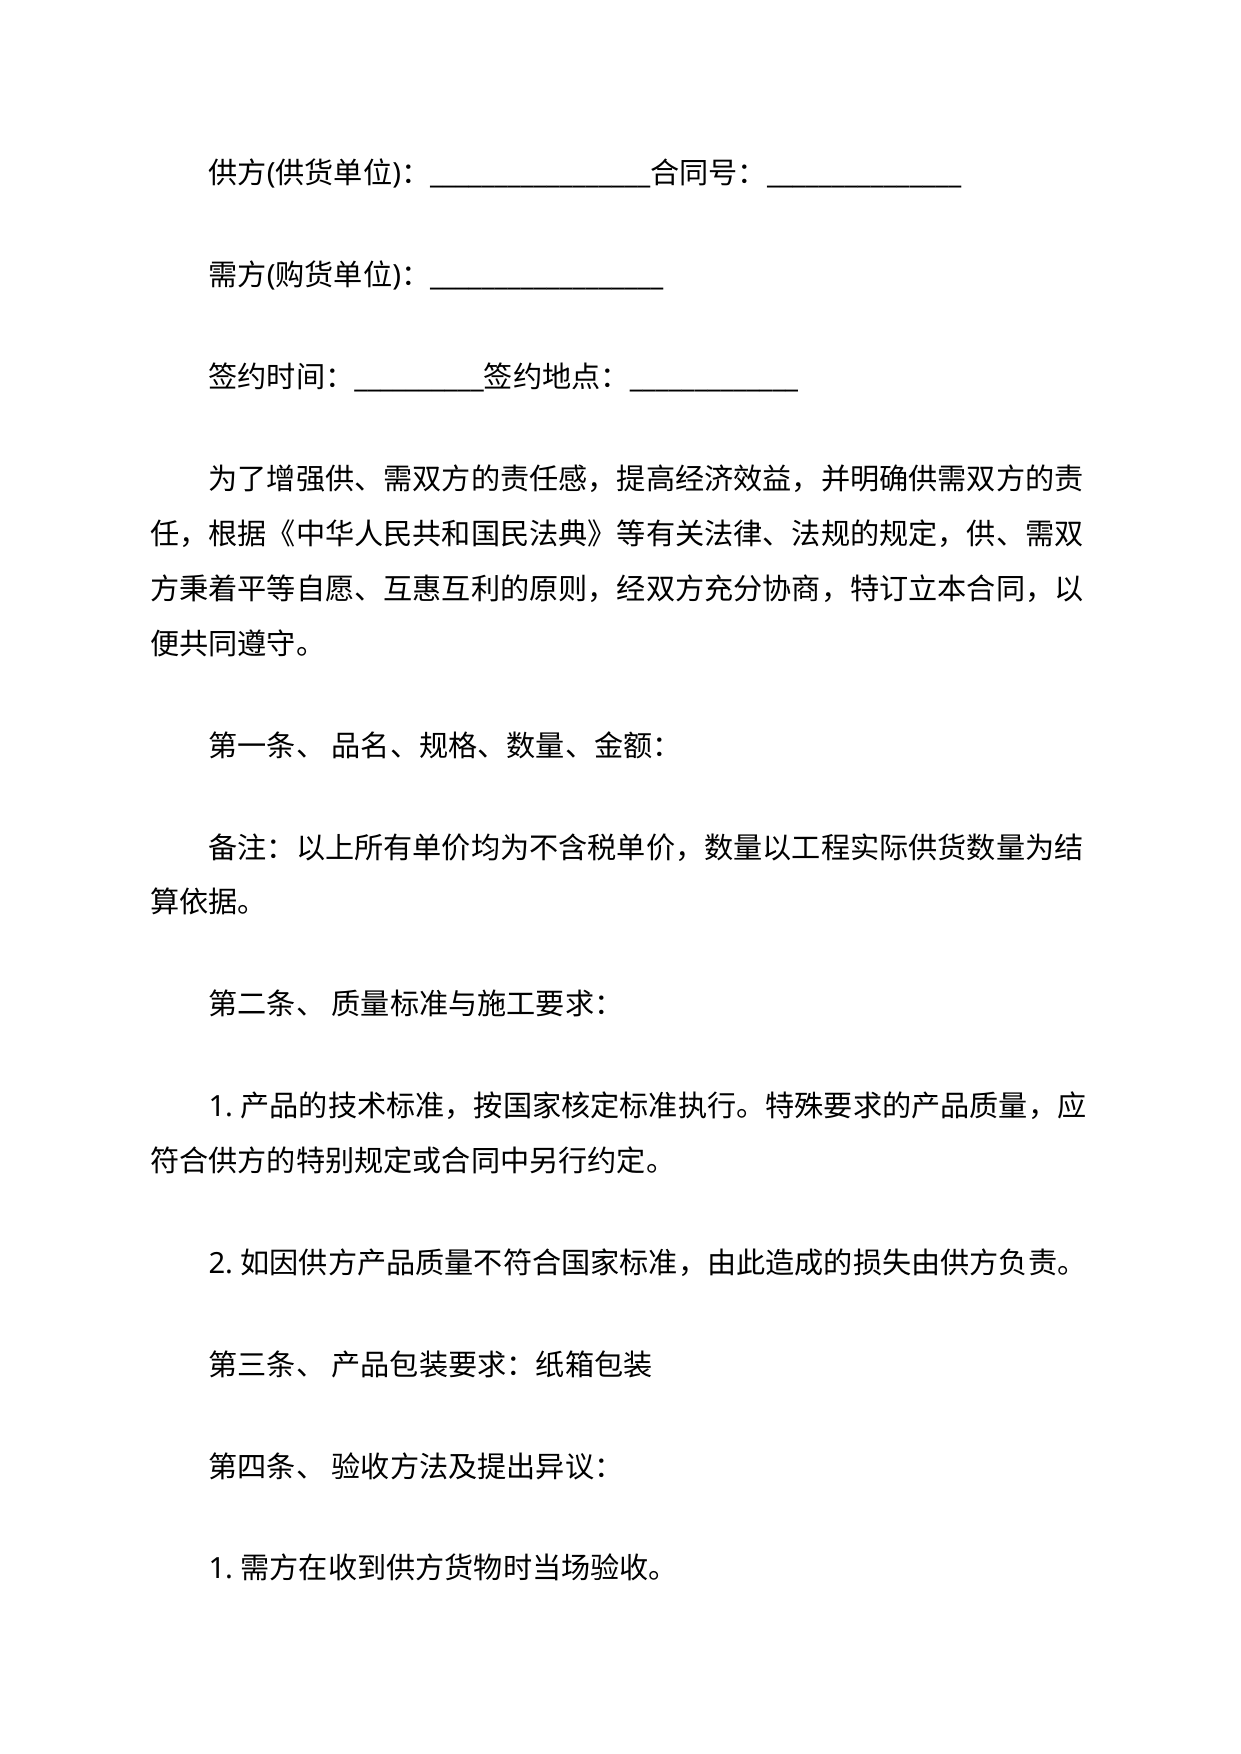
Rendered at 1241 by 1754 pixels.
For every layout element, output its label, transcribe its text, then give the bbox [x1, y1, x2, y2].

text 第三条、 产品包装要求：纸箱包装 [150, 1341, 1090, 1384]
text 为了增强供、需双方的责任感，提高经济效益，并明确供需双方的责任，根据《中华人民共和国民法典》等有关法律、法规的规定，供、需双方秉着平等自愿、互惠互利的原则，经双方充分协商，特订立本合同，以便共同遵守。 [150, 456, 1090, 663]
text 供方(供货单位)：_________________合同号：_______________ [150, 150, 1090, 192]
text 签约时间：__________签约地点：_____________ [150, 354, 1090, 396]
text 第二条、 质量标准与施工要求： [150, 981, 1090, 1023]
text 1. 产品的技术标准，按国家核定标准执行。特殊要求的产品质量，应符合供方的特别规定或合同中另行约定。 [150, 1083, 1090, 1180]
text 1. 需方在收到供方货物时当场验收。 [150, 1545, 1090, 1587]
text 第一条、 品名、规格、数量、金额： [150, 722, 1090, 765]
text 第四条、 验收方法及提出异议： [150, 1443, 1090, 1485]
text 需方(购货单位)：__________________ [150, 252, 1090, 294]
text 备注：以上所有单价均为不含税单价，数量以工程实际供货数量为结算依据。 [150, 824, 1090, 921]
text 2. 如因供方产品质量不符合国家标准，由此造成的损失由供方负责。 [150, 1239, 1090, 1282]
